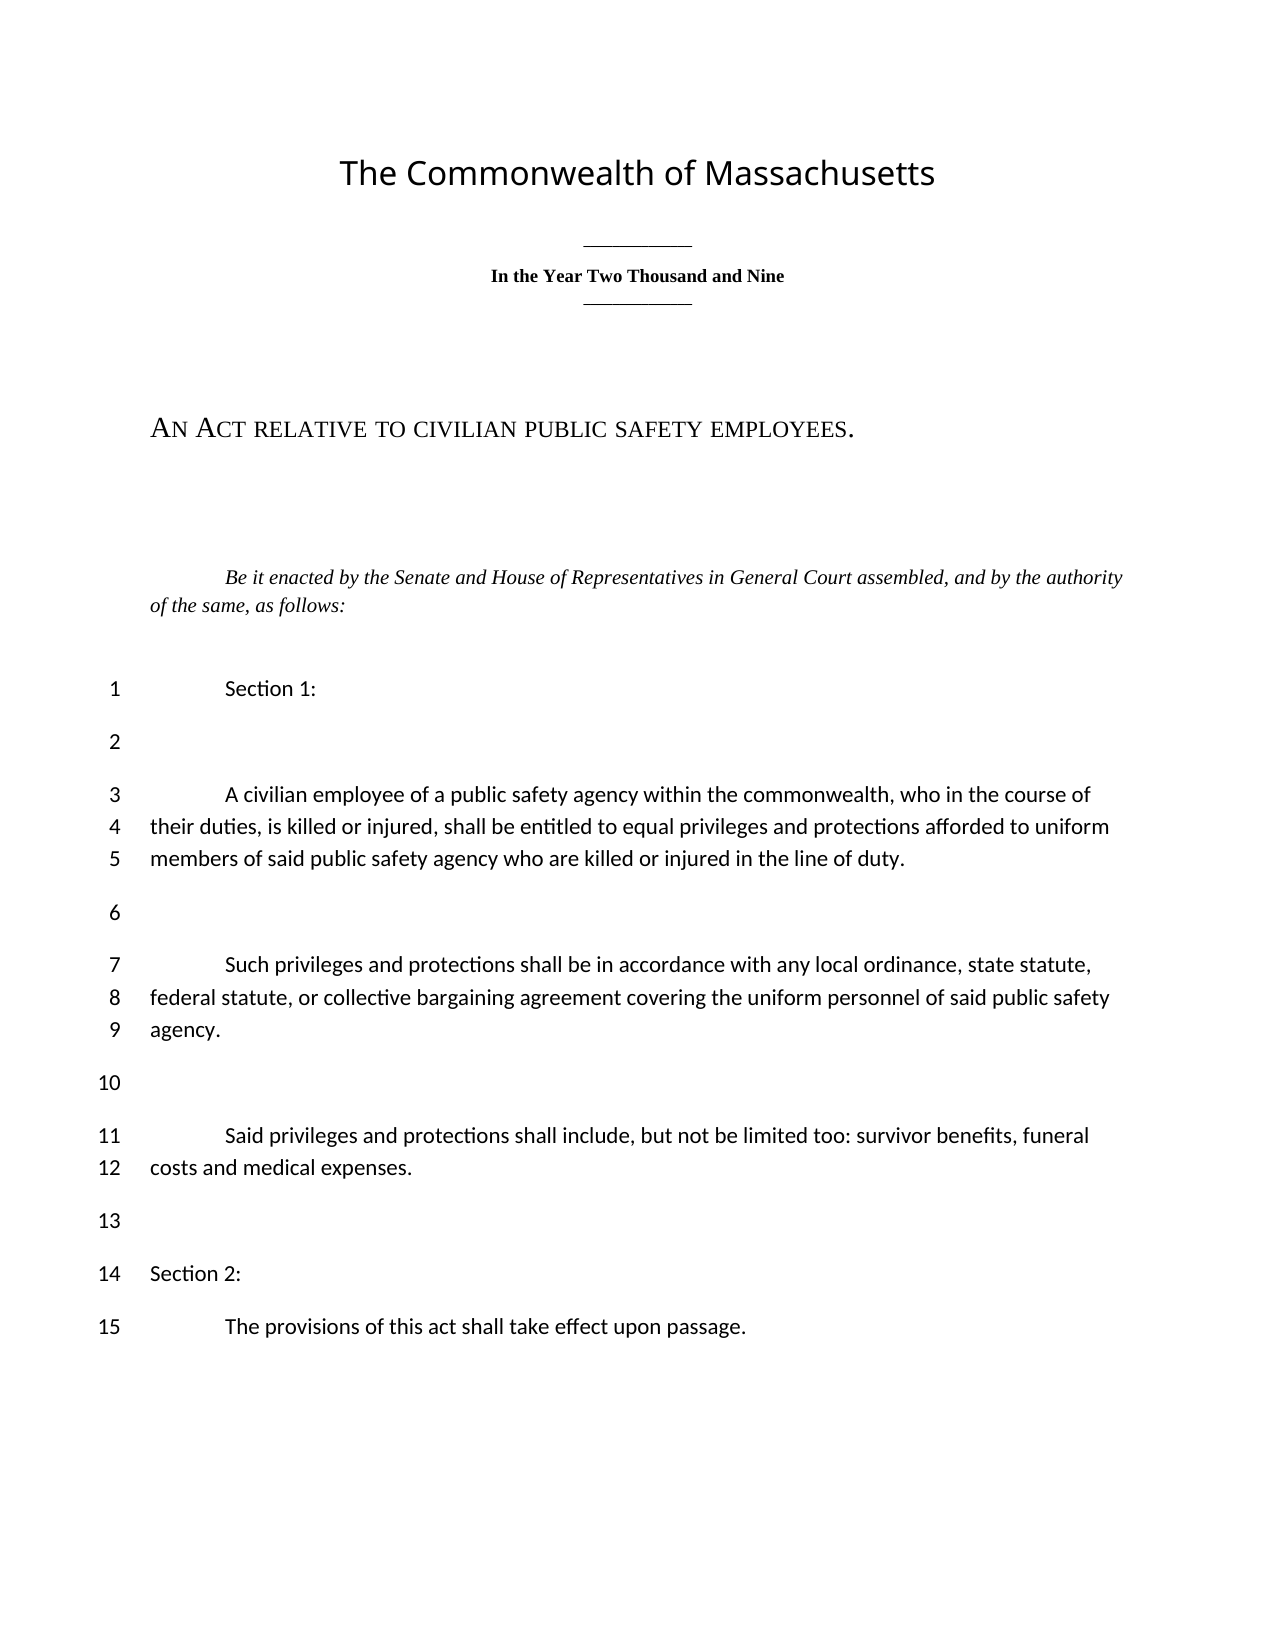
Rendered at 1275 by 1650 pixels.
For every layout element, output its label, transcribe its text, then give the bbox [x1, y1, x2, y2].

text Said privileges and protections shall include, but not be limited too: survivor benefits, funeral costs and medical expenses. [150, 1121, 1125, 1181]
text The Commonwealth of Massachusetts [150, 150, 1125, 228]
text An Act relative to civilian public safety employees. [150, 410, 1125, 540]
text A civilian employee of a public safety agency within the commonwealth, who in the course of their duties, is killed or injured, shall be entitled to equal privileges and protections afforded to uniform members of said public safety agency who are killed or injured in the line of duty. [150, 780, 1125, 873]
text In the Year Two Thousand and Nine [150, 265, 1125, 287]
text Section 1: [150, 674, 1125, 702]
text Such privileges and protections shall be in accordance with any local ordinance, state statute, federal statute, or collective bargaining agreement covering the uniform personnel of said public safety agency. [150, 951, 1125, 1043]
text Section 2: [150, 1259, 1125, 1287]
text The provisions of this act shall take effect upon passage. [150, 1312, 1125, 1340]
text _______________ [150, 290, 1125, 319]
text Be it enacted by the Senate and House of Representatives in General Court assembled, and by the authority of the same, as follows: [150, 565, 1125, 649]
text _______________ [150, 232, 1125, 261]
